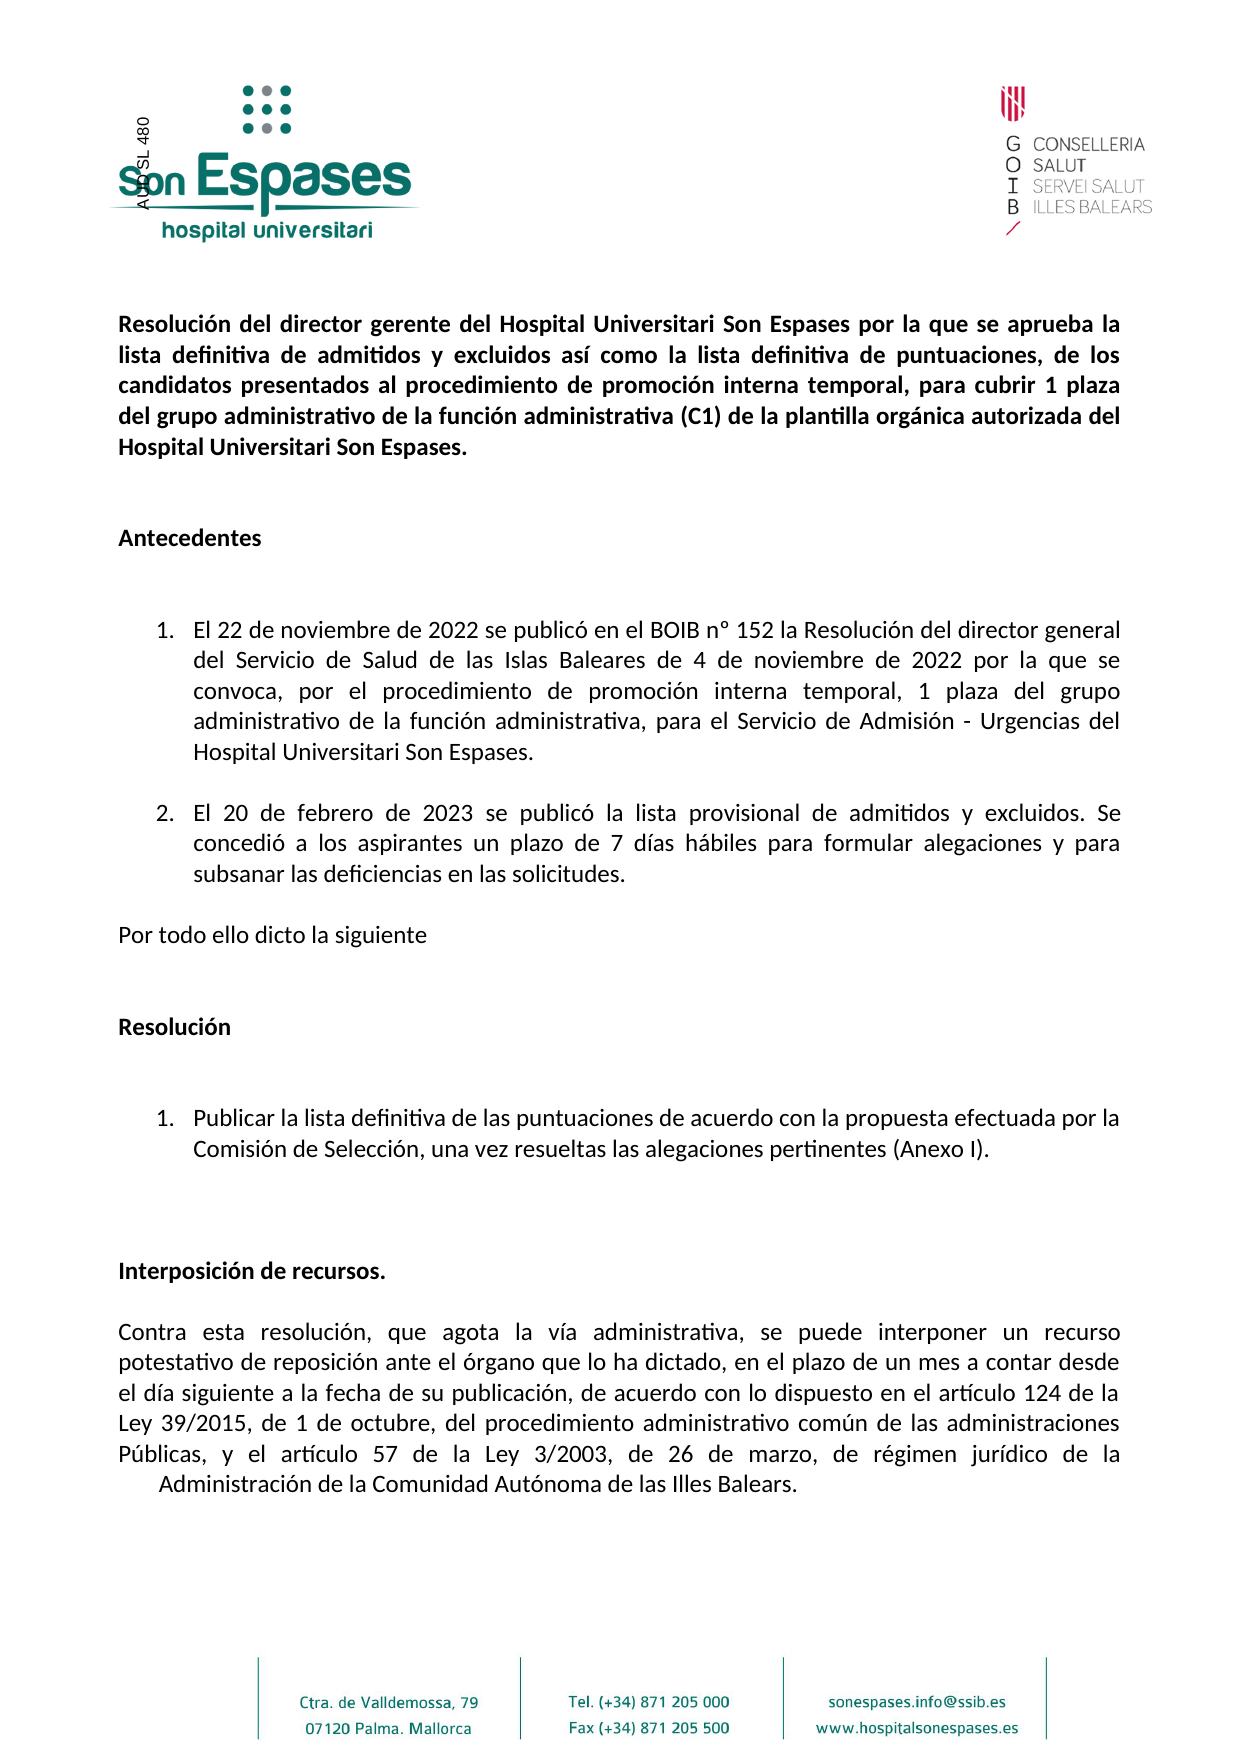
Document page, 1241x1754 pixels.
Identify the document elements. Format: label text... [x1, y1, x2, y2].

text Por todo ello dicto la siguiente [118, 919, 1122, 949]
text Resolución del director gerente del Hospital Universitari Son Espases por la que se aprueba la lista definitiva de admitidos y excluidos así como la lista definitiva de puntuaciones, de los candidatos presentados al procedimiento de promoción interna temporal, para cubrir 1 plaza del grupo administrativo de la función administrativa (C1) de la plantilla orgánica autorizada del Hospital Universitari Son Espases. [118, 309, 1122, 461]
text Resolución [118, 1011, 1122, 1041]
picture [108, 81, 1183, 1740]
text Antecedentes [118, 522, 1122, 553]
text Interposición de recursos. [118, 1255, 1122, 1285]
text Contra esta resolución, que agota la vía administrativa, se puede interponer un recurso potestativo de reposición ante el órgano que lo ha dictado, en el plazo de un mes a contar desde el día siguiente a la fecha de su publicación, de acuerdo con lo dispuesto en el artículo 124 de la Ley 39/2015, de 1 de octubre, del procedimiento administrativo común de las administraciones Públicas, y el artículo 57 de la Ley 3/2003, de 26 de marzo, de régimen jurídico de la Administración de la Comunidad Autónoma de las Illes Balears. [118, 1316, 1122, 1499]
list El 22 de noviembre de 2022 se publicó en el BOIB nº 152 la Resolución del director general del Servicio de Salud de las Islas Baleares de 4 de noviembre de 2022 por la que se convoca, por el procedimiento de promoción interna temporal, 1 plaza del grupo administrativo de la función administrativa, para el Servicio de Admisión - Urgencias del Hospital Universitari Son Espases. [156, 614, 1122, 766]
list Publicar la lista definitiva de las puntuaciones de acuerdo con la propuesta efectuada por la Comisión de Selección, una vez resueltas las alegaciones pertinentes (Anexo I). [156, 1102, 1122, 1163]
list El 20 de febrero de 2023 se publicó la lista provisional de admitidos y excluidos. Se concedió a los aspirantes un plazo de 7 días hábiles para formular alegaciones y para subsanar las deficiencias en las solicitudes. [156, 797, 1122, 888]
